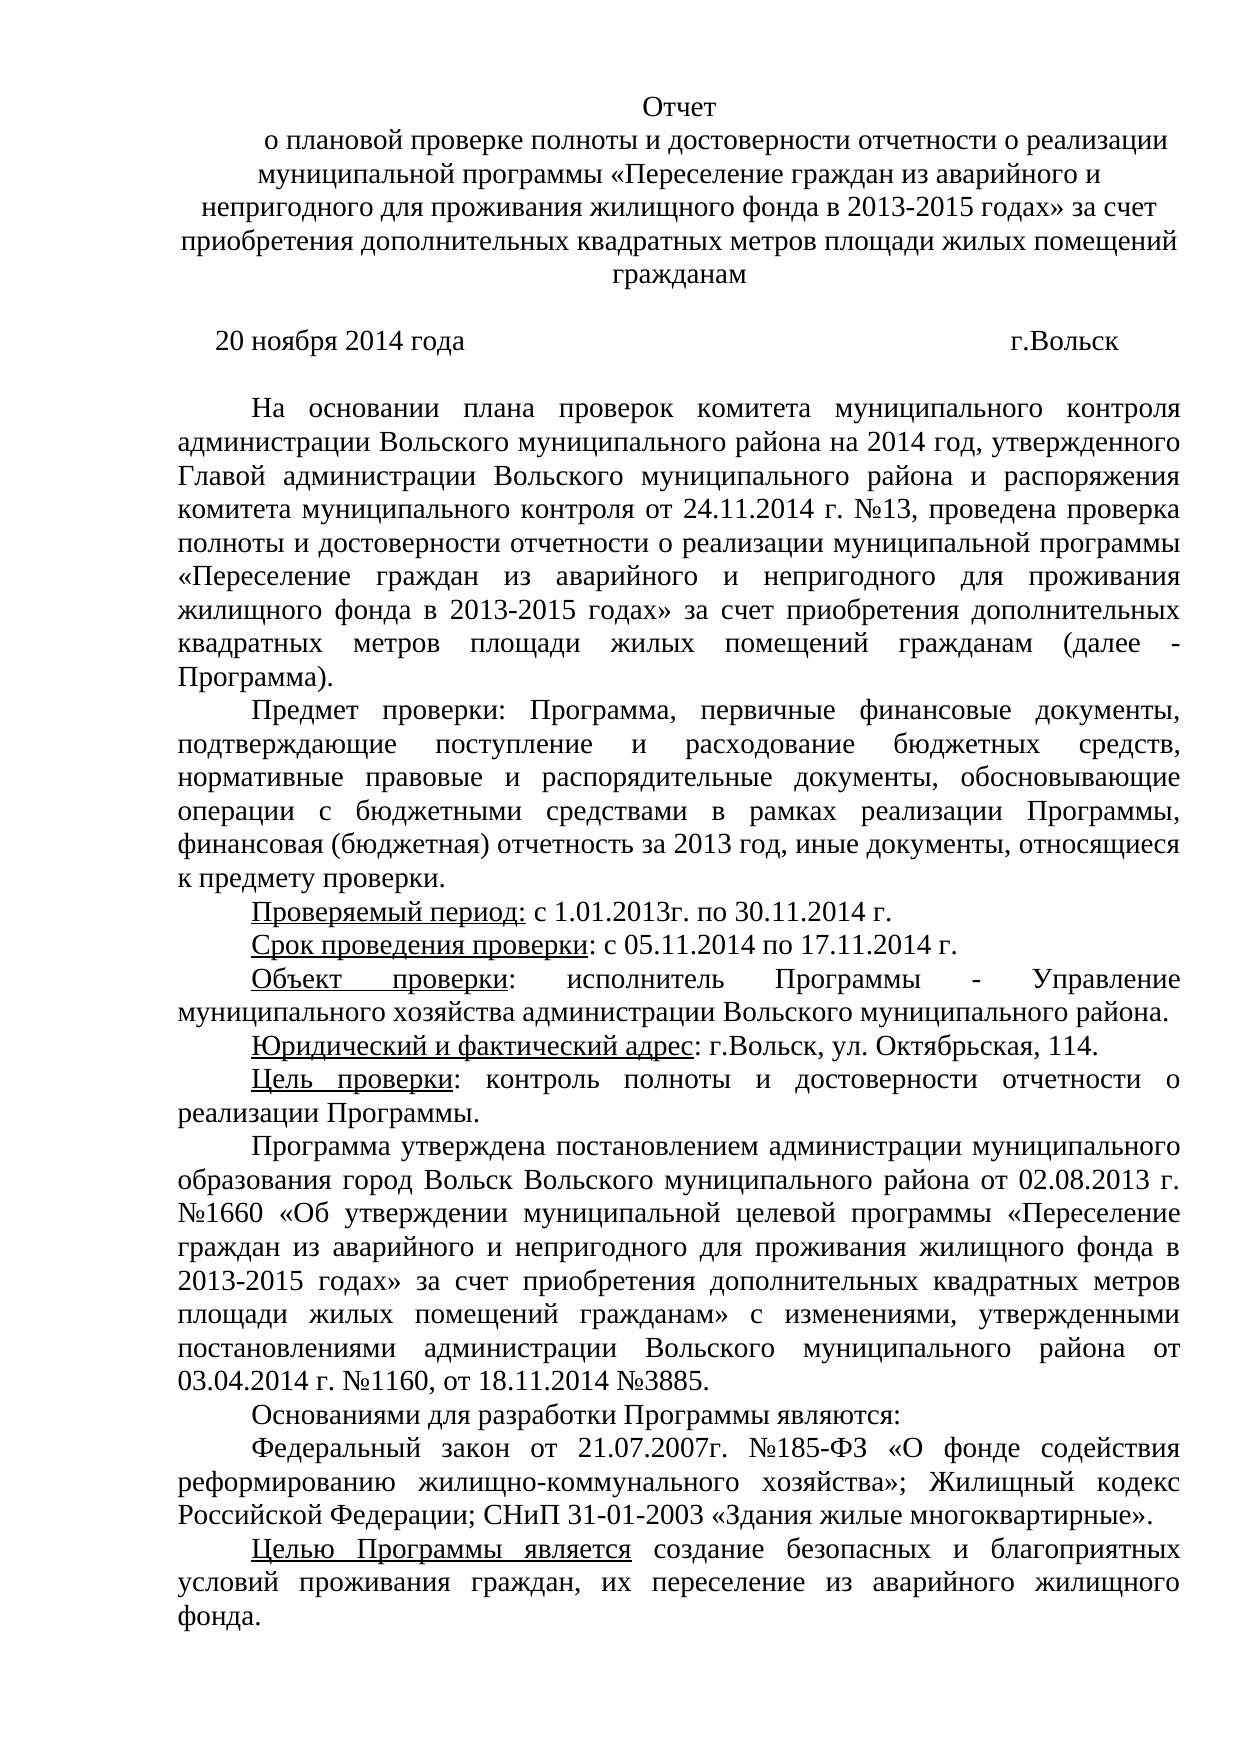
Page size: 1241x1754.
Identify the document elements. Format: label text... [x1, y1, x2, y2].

text Предмет проверки: Программа, первичные финансовые документы, подтверждающие поступление и расходование бюджетных средств, нормативные правовые и распорядительные документы, обосновывающие операции с бюджетными средствами в рамках реализации Программы, финансовая (бюджетная) отчетность за 2013 год, иные документы, относящиеся к предмету проверки. [177, 692, 1181, 894]
text Срок проведения проверки: с 05.11.2014 по 17.11.2014 г. [177, 927, 1181, 961]
text о плановой проверке полноты и достоверности отчетности о реализации муниципальной программы «Переселение граждан из аварийного и непригодного для проживания жилищного фонда в 2013-2015 годах» за счет приобретения дополнительных квадратных метров площади жилых помещений гражданам [177, 122, 1181, 290]
text Юридический и фактический адрес: г.Вольск, ул. Октябрьская, 114. [177, 1028, 1181, 1061]
text Федеральный закон от 21.07.2007г. №185-ФЗ «О фонде содействия реформированию жилищно-коммунального хозяйства»; Жилищный кодекс Российской Федерации; СНиП 31-01-2003 «Здания жилые многоквартирные». [177, 1430, 1181, 1531]
text Отчет [177, 89, 1181, 122]
text Цель проверки: контроль полноты и достоверности отчетности о реализации Программы. [177, 1061, 1181, 1128]
text 20 ноября 2014 года г.Вольск [215, 323, 1181, 357]
text Основаниями для разработки Программы являются: [177, 1397, 1181, 1430]
text Целью Программы является создание безопасных и благоприятных условий проживания граждан, их переселение из аварийного жилищного фонда. [177, 1531, 1181, 1632]
text Программа утверждена постановлением администрации муниципального образования город Вольск Вольского муниципального района от 02.08.2013 г. №1660 «Об утверждении муниципальной целевой программы «Переселение граждан из аварийного и непригодного для проживания жилищного фонда в 2013-2015 годах» за счет приобретения дополнительных квадратных метров площади жилых помещений гражданам» с изменениями, утвержденными постановлениями администрации Вольского муниципального района от 03.04.2014 г. №1160, от 18.11.2014 №3885. [177, 1128, 1181, 1397]
text Проверяемый период: с 1.01.2013г. по 30.11.2014 г. [177, 894, 1181, 927]
text На основании плана проверок комитета муниципального контроля администрации Вольского муниципального района на 2014 год, утвержденного Главой администрации Вольского муниципального района и распоряжения комитета муниципального контроля от 24.11.2014 г. №13, проведена проверка полноты и достоверности отчетности о реализации муниципальной программы «Переселение граждан из аварийного и непригодного для проживания жилищного фонда в 2013-2015 годах» за счет приобретения дополнительных квадратных метров площади жилых помещений гражданам (далее - Программа). [177, 391, 1181, 692]
text Объект проверки: исполнитель Программы - Управление муниципального хозяйства администрации Вольского муниципального района. [177, 961, 1181, 1028]
